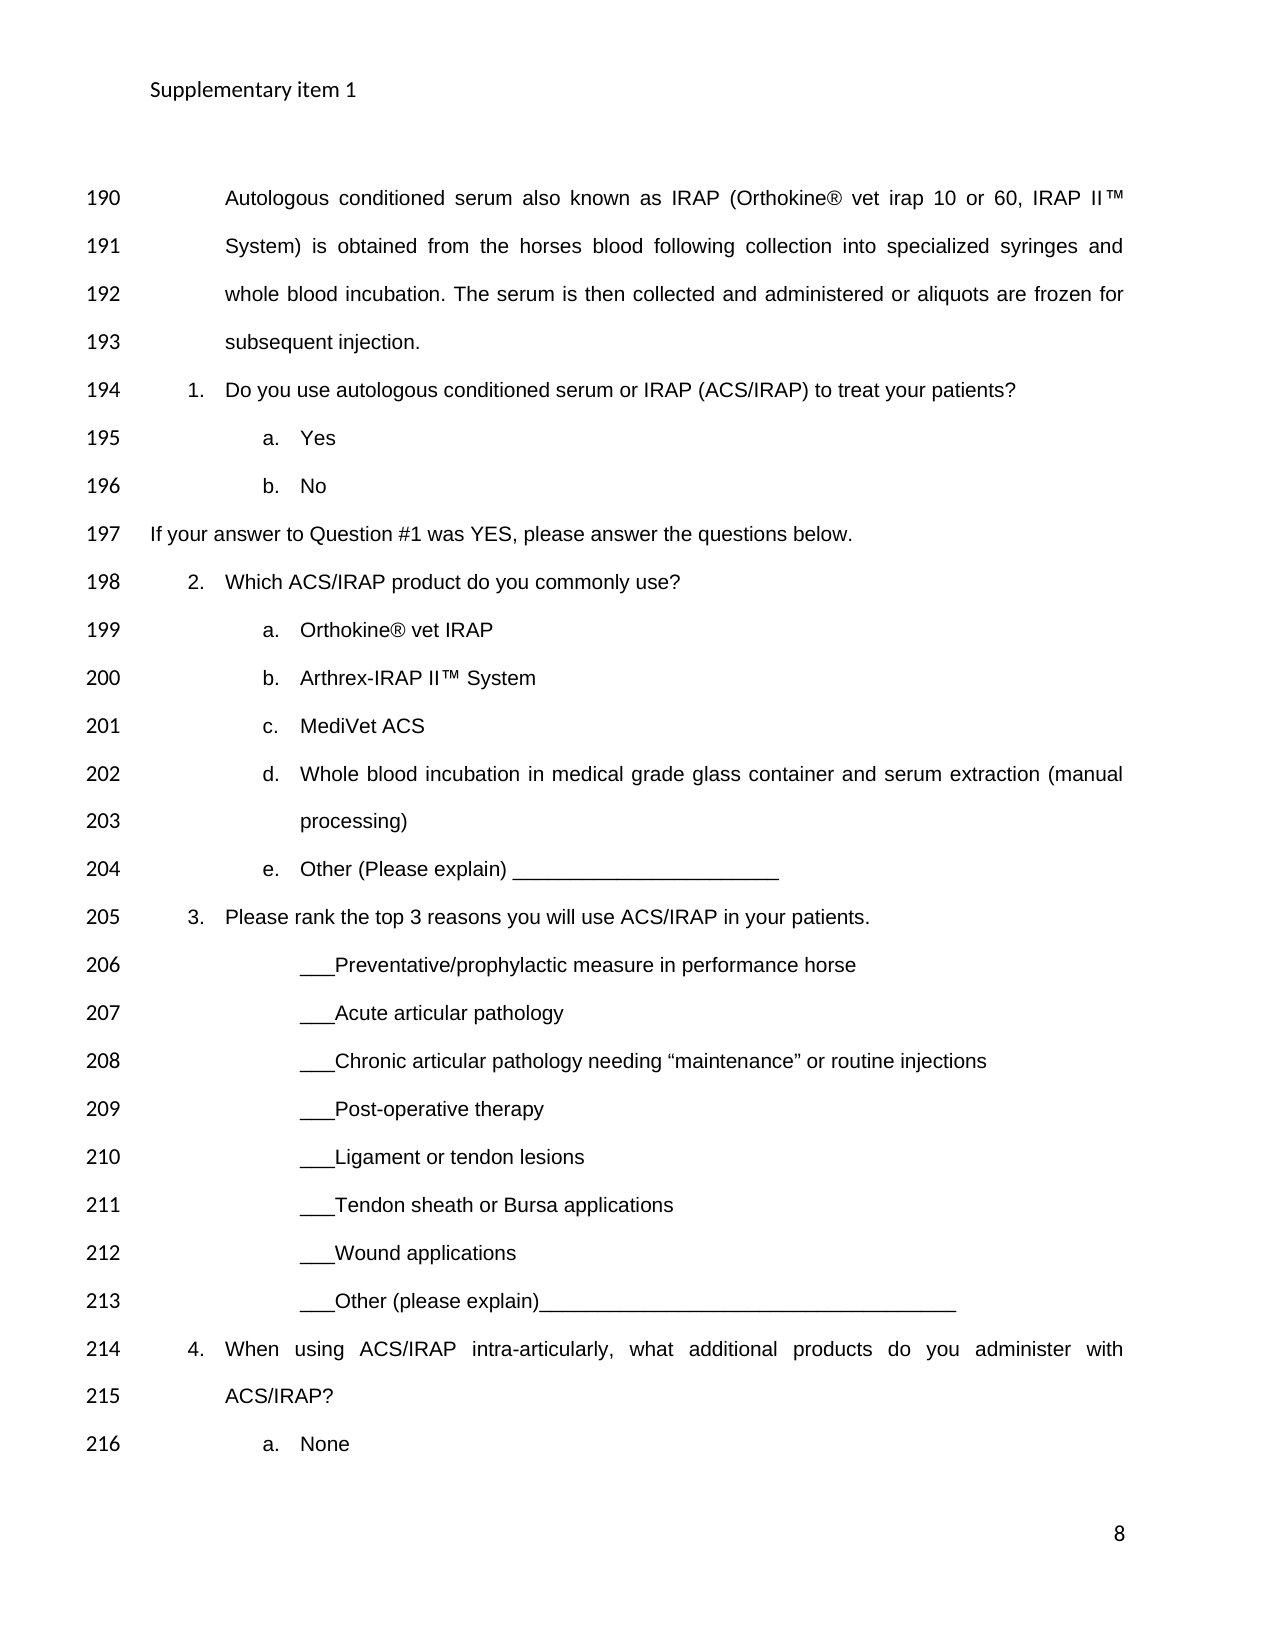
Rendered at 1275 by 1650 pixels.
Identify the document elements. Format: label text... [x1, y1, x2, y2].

list ___Preventative/prophylactic measure in performance horse [300, 953, 1125, 977]
list MediVet ACS [262, 713, 1125, 737]
list Yes [262, 426, 1125, 450]
list ___Ligament or tendon lesions [300, 1145, 1125, 1169]
list No [262, 474, 1125, 498]
list Other (Please explain) _______________________ [262, 857, 1125, 881]
list ___Chronic articular pathology needing “maintenance” or routine injections [300, 1049, 1125, 1073]
list ___Acute articular pathology [300, 1001, 1125, 1025]
list ___Tendon sheath or Bursa applications [300, 1193, 1125, 1217]
list ___Other (please explain)____________________________________ [300, 1288, 1125, 1312]
list Do you use autologous conditioned serum or IRAP (ACS/IRAP) to treat your patients? [187, 378, 1125, 402]
list Arthrex-IRAP II System [262, 665, 1125, 689]
list ___Wound applications [300, 1241, 1125, 1264]
list When using ACS/IRAP intra-articularly, what additional products do you administer with ACS/IRAP? [187, 1336, 1125, 1408]
text If your answer to Question #1 was YES, please answer the questions below. [150, 522, 1125, 546]
list Autologous conditioned serum also known as IRAP (Orthokine® vet irap 10 or 60, IRAP II System) is obtained from the horses blood following collection into specialized syringes and whole blood incubation. The serum is then collected and administered or aliquots are frozen for subsequent injection. [225, 186, 1125, 354]
list Which ACS/IRAP product do you commonly use? [187, 569, 1125, 593]
list Orthokine® vet IRAP [262, 617, 1125, 641]
list Whole blood incubation in medical grade glass container and serum extraction (manual processing) [262, 761, 1125, 833]
list ___Post-operative therapy [300, 1097, 1125, 1121]
list Please rank the top 3 reasons you will use ACS/IRAP in your patients. [187, 905, 1125, 929]
list None [262, 1432, 1125, 1456]
